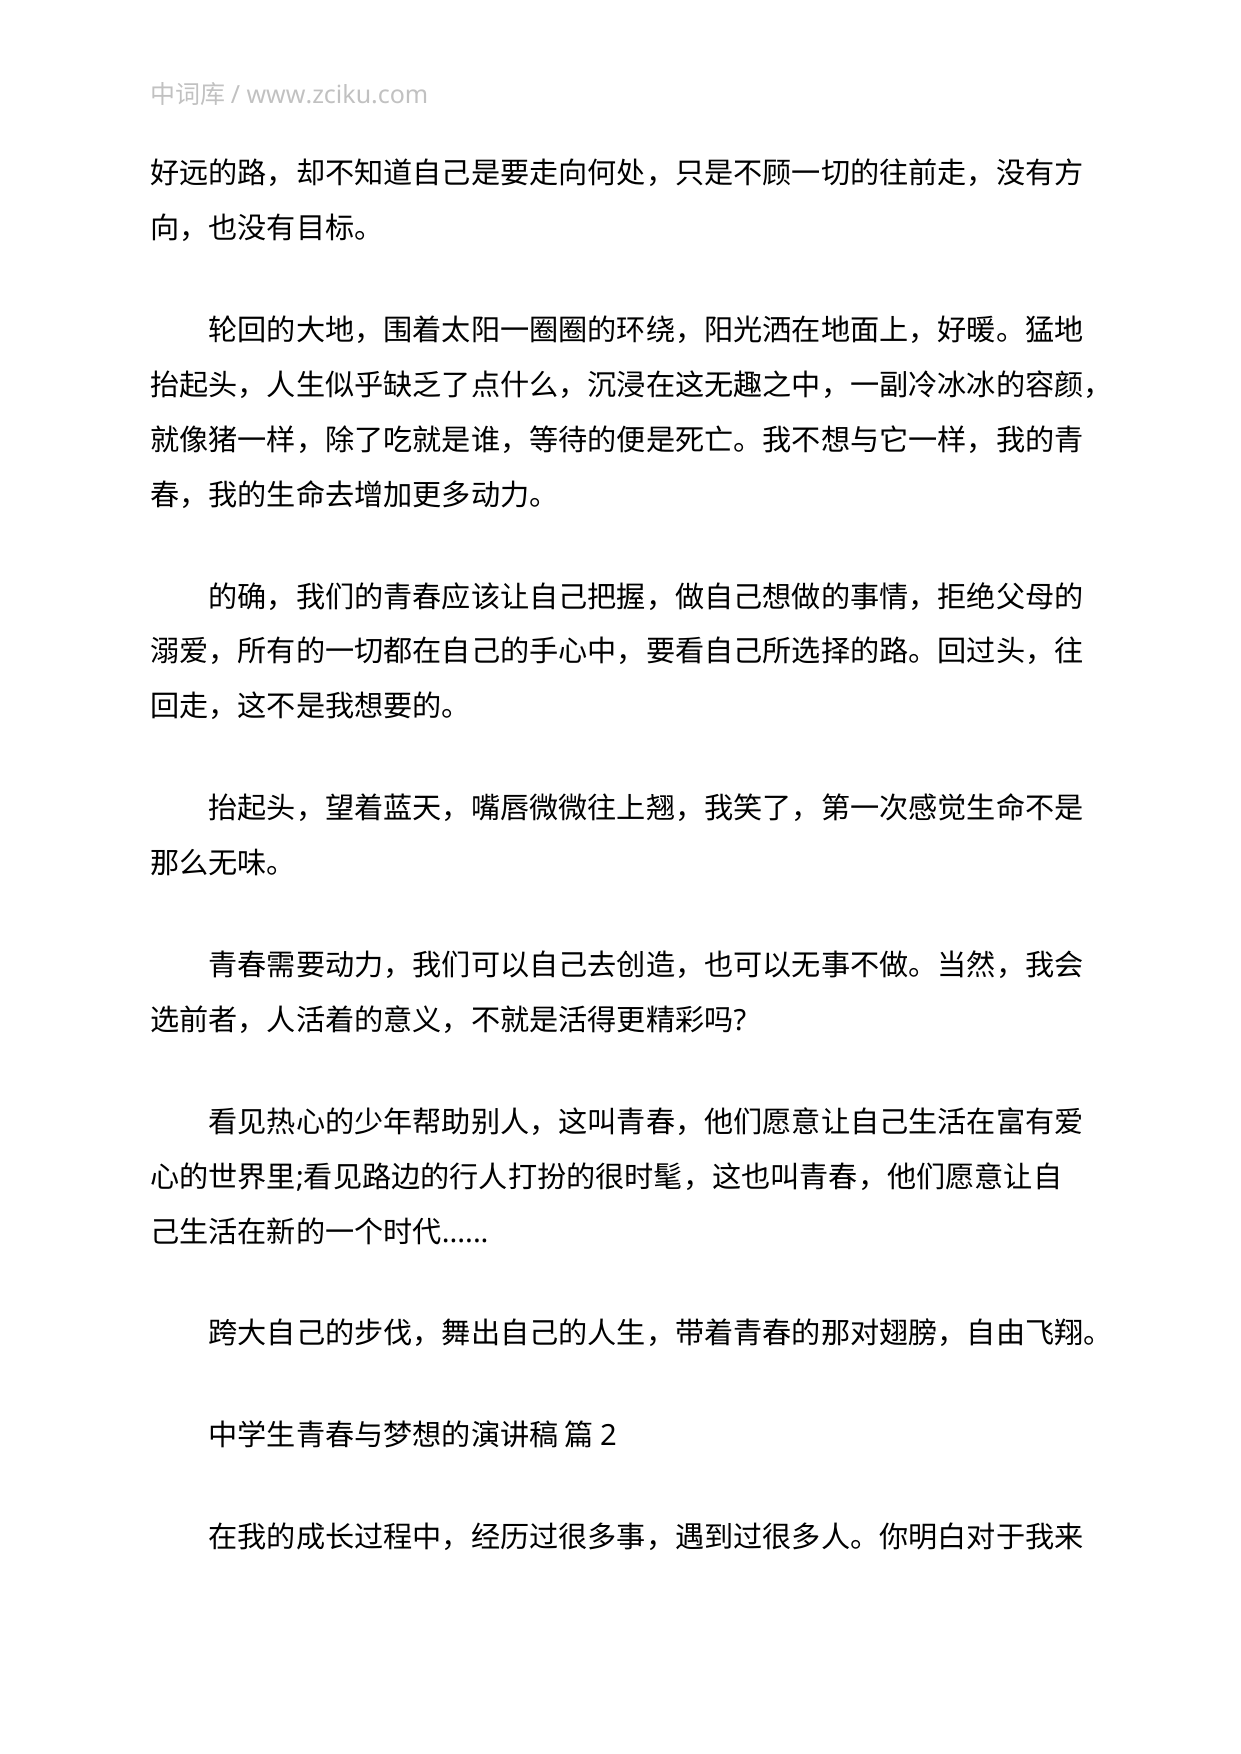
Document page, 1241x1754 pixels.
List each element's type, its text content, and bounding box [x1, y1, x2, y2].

text 的确，我们的青春应该让自己把握，做自己想做的事情，拒绝父母的溺爱，所有的一切都在自己的手心中，要看自己所选择的路。回过头，往回走，这不是我想要的。 [150, 573, 1090, 725]
text 青春需要动力，我们可以自己去创造，也可以无事不做。当然，我会选前者，人活着的意义，不就是活得更精彩吗? [150, 941, 1090, 1039]
text 看见热心的少年帮助别人，这叫青春，他们愿意让自己生活在富有爱心的世界里;看见路边的行人打扮的很时髦，这也叫青春，他们愿意让自己生活在新的一个时代...... [150, 1098, 1090, 1251]
text 跨大自己的步伐，舞出自己的人生，带着青春的那对翅膀，自由飞翔。 [150, 1310, 1090, 1352]
text 中学生青春与梦想的演讲稿 篇2 [150, 1412, 1090, 1454]
text 抬起头，望着蓝天，嘴唇微微往上翘，我笑了，第一次感觉生命不是那么无味。 [150, 785, 1090, 882]
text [150, 150, 1090, 247]
text 轮回的大地，围着太阳一圈圈的环绕，阳光洒在地面上，好暖。猛地抬起头，人生似乎缺乏了点什么，沉浸在这无趣之中，一副冷冰冰的容颜，就像猪一样，除了吃就是谁，等待的便是死亡。我不想与它一样，我的青春，我的生命去增加更多动力。 [150, 307, 1090, 514]
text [150, 1514, 1090, 1556]
